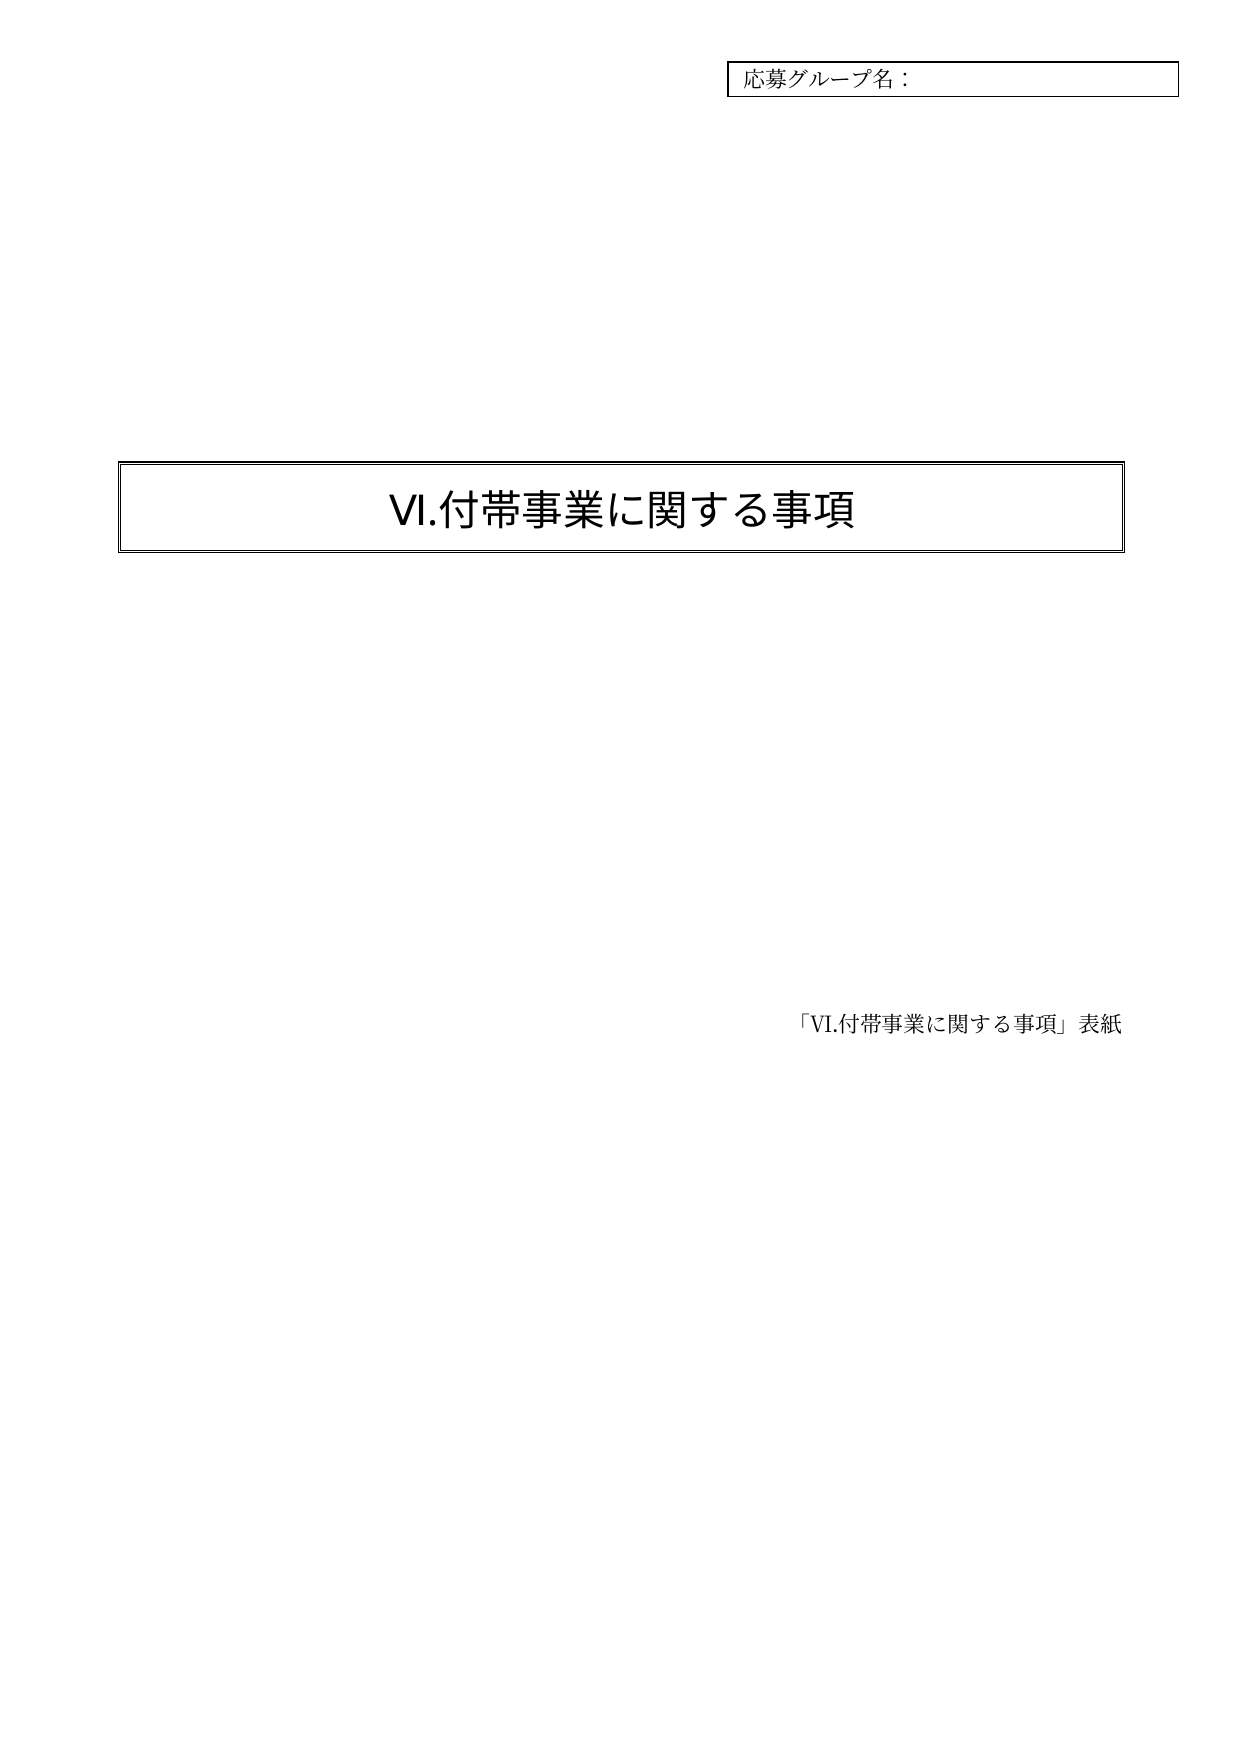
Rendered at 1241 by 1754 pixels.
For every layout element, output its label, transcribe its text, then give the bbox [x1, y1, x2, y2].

table_header Ⅵ.付帯事業に関する事項 [121, 465, 1122, 550]
text 「Ⅵ.付帯事業に関する事項」表紙 [118, 1007, 1122, 1039]
